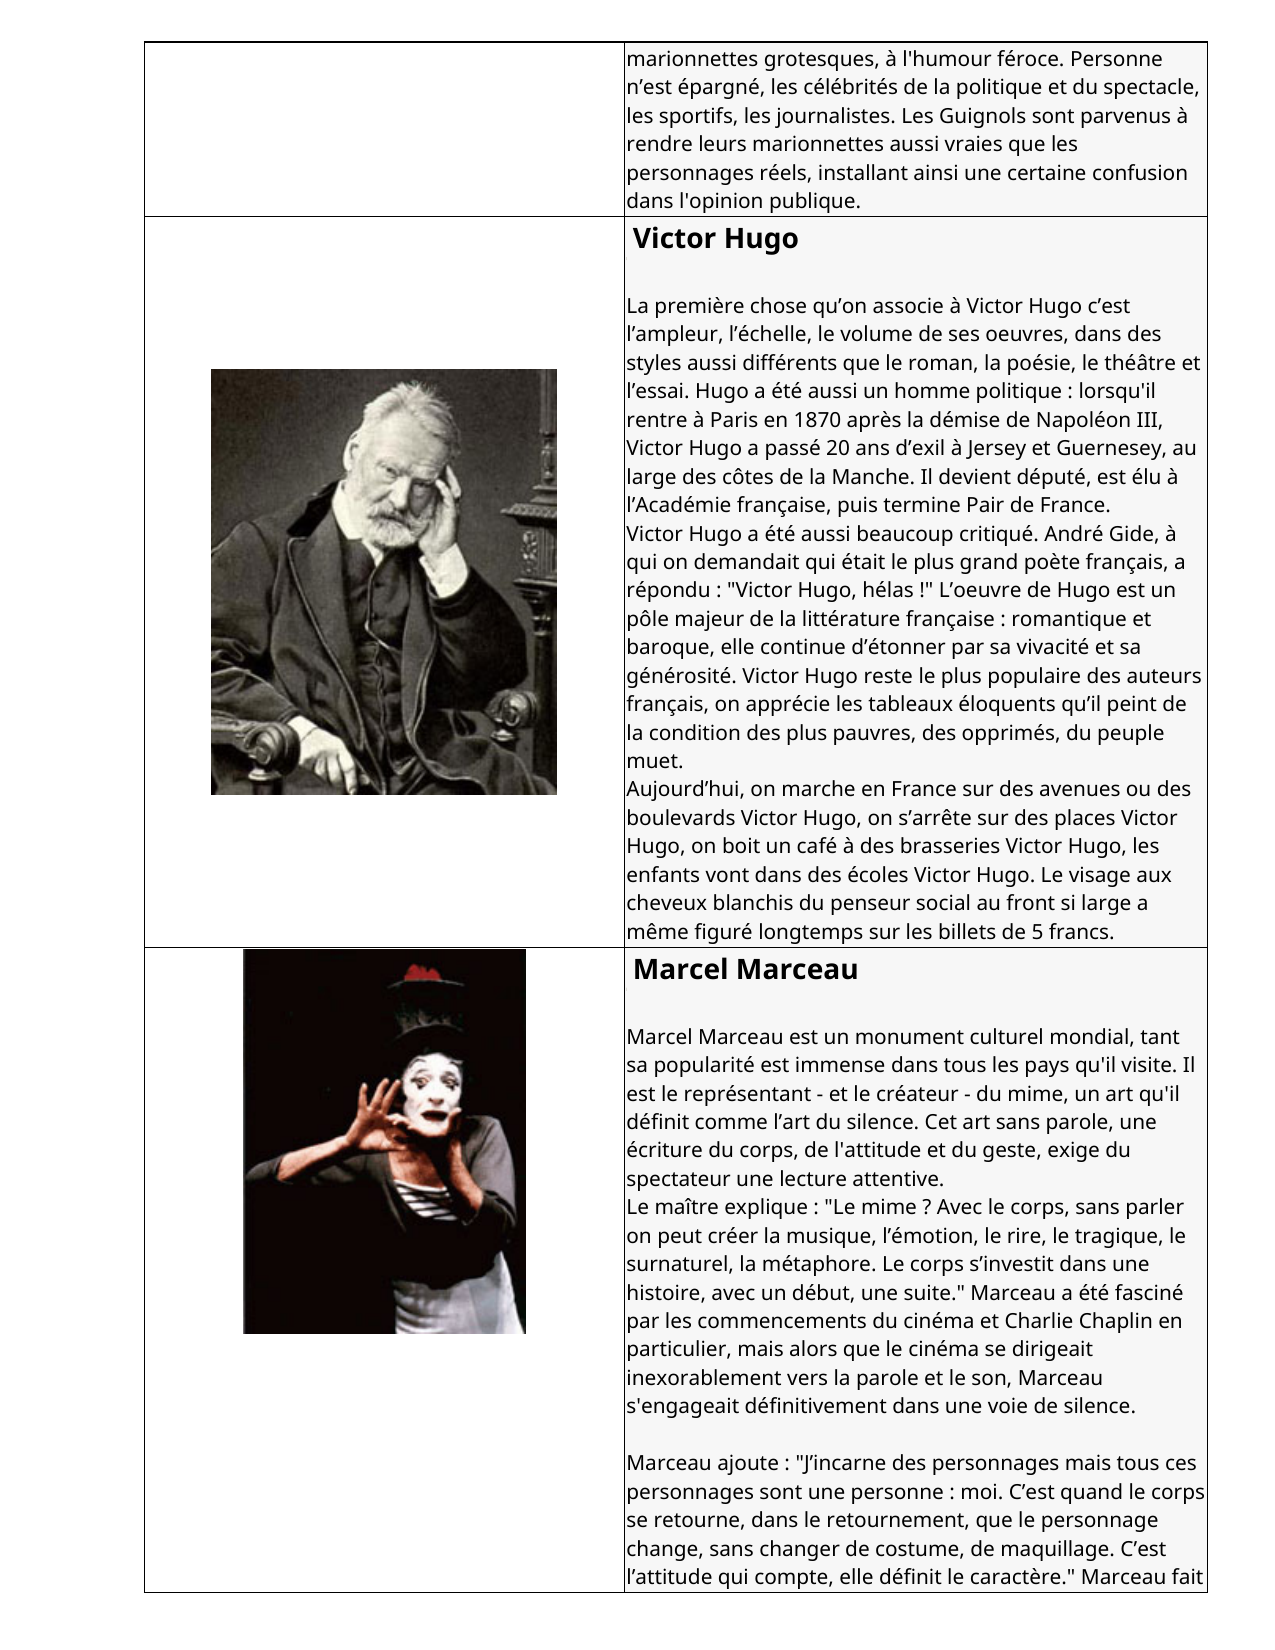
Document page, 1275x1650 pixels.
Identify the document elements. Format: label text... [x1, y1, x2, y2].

picture [243, 949, 526, 1334]
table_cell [625, 43, 1207, 216]
table_cell [145, 948, 624, 1592]
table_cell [625, 948, 1207, 1592]
table_cell [145, 217, 624, 947]
table_cell [145, 43, 624, 216]
picture [211, 369, 557, 795]
table_cell Victor Hugo La première chose qu’on associe à Victor Hugo c’est l’ampleur, l’échelle, le volume de ses oeuvres, dans des styles aussi différents que le roman, la poésie, le théâtre et l’essai. Hugo a été aussi un homme politique : lorsqu'il rentre à Paris en 1870 après la démise de Napoléon III, Victor Hugo a passé 20 ans d’exil à Jersey et Guernesey, au large des côtes de la Manche. Il devient député, est élu à l’Académie française, puis termine Pair de France. Victor Hugo a été aussi beaucoup critiqué. André Gide, à qui on demandait qui était le plus grand poète français, a répondu : "Victor Hugo, hélas !" L’oeuvre de Hugo est un pôle majeur de la littérature française : romantique et baroque, elle continue d’étonner par sa vivacité et sa générosité. Victor Hugo reste le plus populaire des auteurs français, on apprécie les tableaux éloquents qu’il peint de la condition des plus pauvres, des opprimés, du peuple muet. Aujourd’hui, on marche en France sur des avenues ou des boulevards Victor Hugo, on s’arrête sur des places Victor Hugo, on boit un café à des brasseries Victor Hugo, les enfants vont dans des écoles Victor Hugo. Le visage aux cheveux blanchis du penseur social au front si large a même figuré longtemps sur les billets de 5 francs. [625, 217, 1207, 947]
